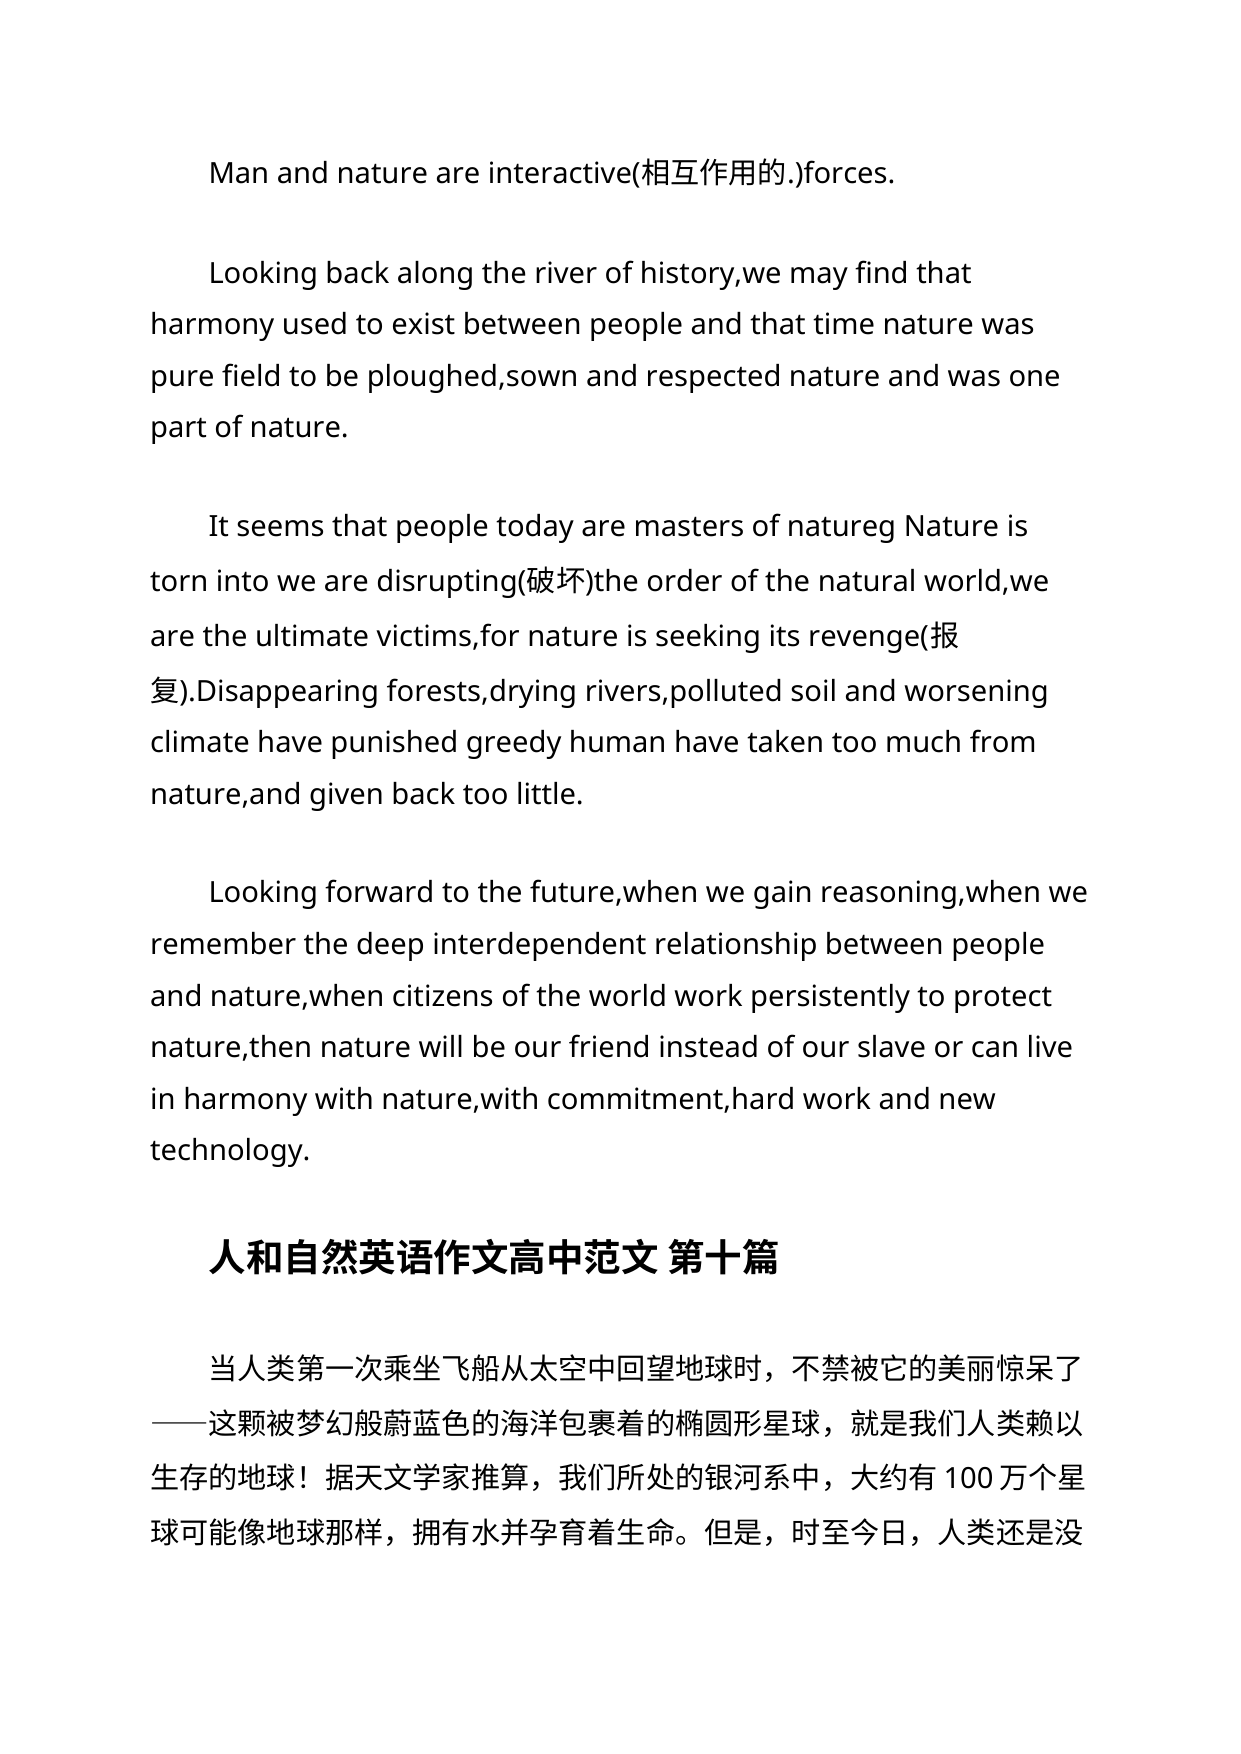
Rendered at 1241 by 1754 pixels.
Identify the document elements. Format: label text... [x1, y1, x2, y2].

text 人和自然英语作文高中范文 第十篇 [150, 1228, 1090, 1282]
text Man and nature are interactive(相互作用的.)forces. [150, 150, 1090, 192]
text It seems that people today are masters of natureg Nature is torn into we are disrupting(破坏)the order of the natural world,we are the ultimate victims,for nature is seeking its revenge(报复).Disappearing forests,drying rivers,polluted soil and worsening climate have punished greedy human have taken too much from nature,and given back too little. [150, 505, 1090, 813]
text Looking forward to the future,when we gain reasoning,when we remember the deep interdependent relationship between people and nature,when citizens of the world work persistently to protect nature,then nature will be our friend instead of our slave or can live in harmony with nature,with commitment,hard work and new technology. [150, 872, 1090, 1169]
text Looking back along the river of history,we may find that harmony used to exist between people and that time nature was pure field to be ploughed,sown and respected nature and was one part of nature. [150, 252, 1090, 446]
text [150, 1345, 1090, 1552]
